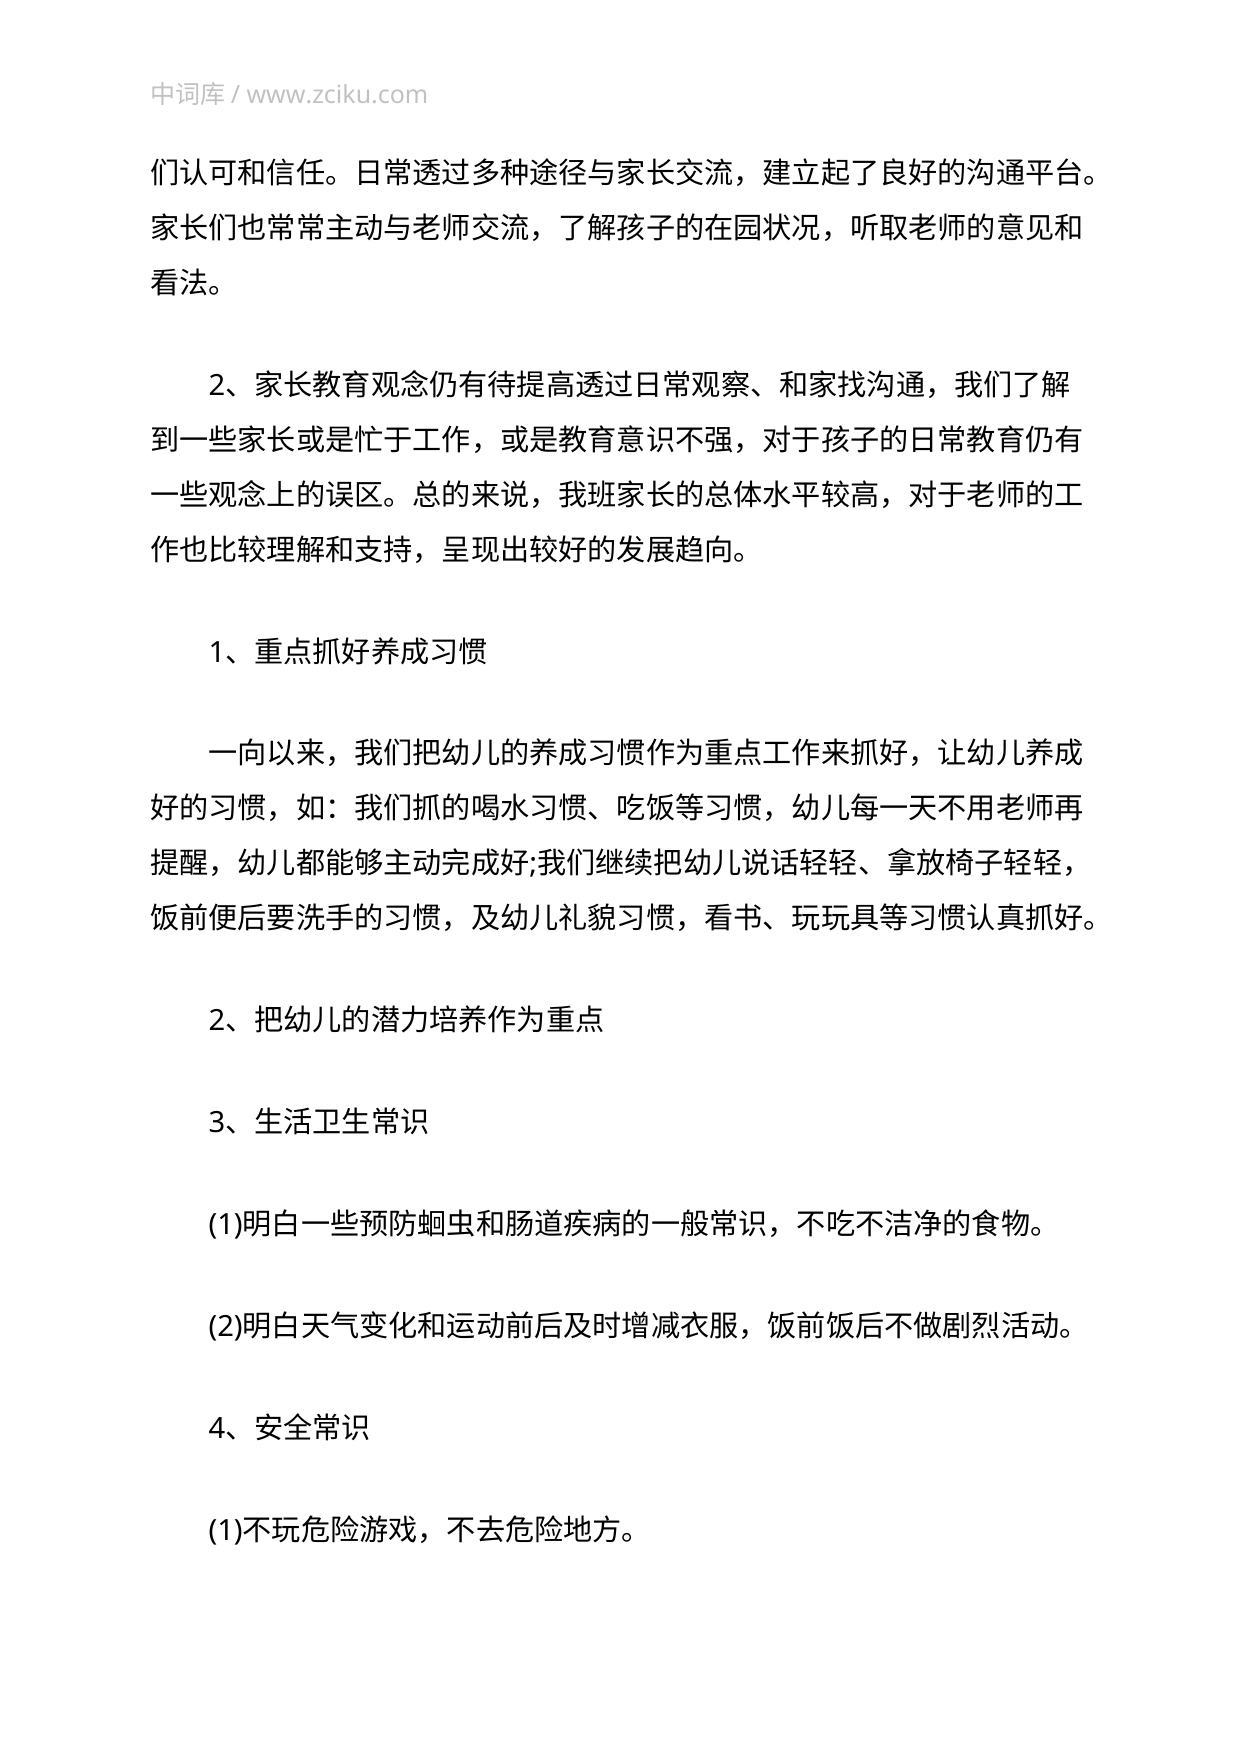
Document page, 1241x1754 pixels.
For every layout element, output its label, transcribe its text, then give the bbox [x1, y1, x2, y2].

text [150, 150, 1090, 302]
text 2、把幼儿的潜力培养作为重点 [150, 997, 1090, 1039]
text 3、生活卫生常识 [150, 1099, 1090, 1141]
text (1)明白一些预防蛔虫和肠道疾病的一般常识，不吃不洁净的食物。 [150, 1201, 1090, 1243]
text (2)明白天气变化和运动前后及时增减衣服，饭前饭后不做剧烈活动。 [150, 1303, 1090, 1345]
text 4、安全常识 [150, 1404, 1090, 1447]
text (1)不玩危险游戏，不去危险地方。 [150, 1507, 1090, 1549]
text 1、重点抓好养成习惯 [150, 628, 1090, 671]
text 一向以来，我们把幼儿的养成习惯作为重点工作来抓好，让幼儿养成好的习惯，如：我们抓的喝水习惯、吃饭等习惯，幼儿每一天不用老师再提醒，幼儿都能够主动完成好;我们继续把幼儿说话轻轻、拿放椅子轻轻，饭前便后要洗手的习惯，及幼儿礼貌习惯，看书、玩玩具等习惯认真抓好。 [150, 730, 1090, 937]
text 2、家长教育观念仍有待提高透过日常观察、和家找沟通，我们了解到一些家长或是忙于工作，或是教育意识不强，对于孩子的日常教育仍有一些观念上的误区。总的来说，我班家长的总体水平较高，对于老师的工作也比较理解和支持，呈现出较好的发展趋向。 [150, 362, 1090, 569]
